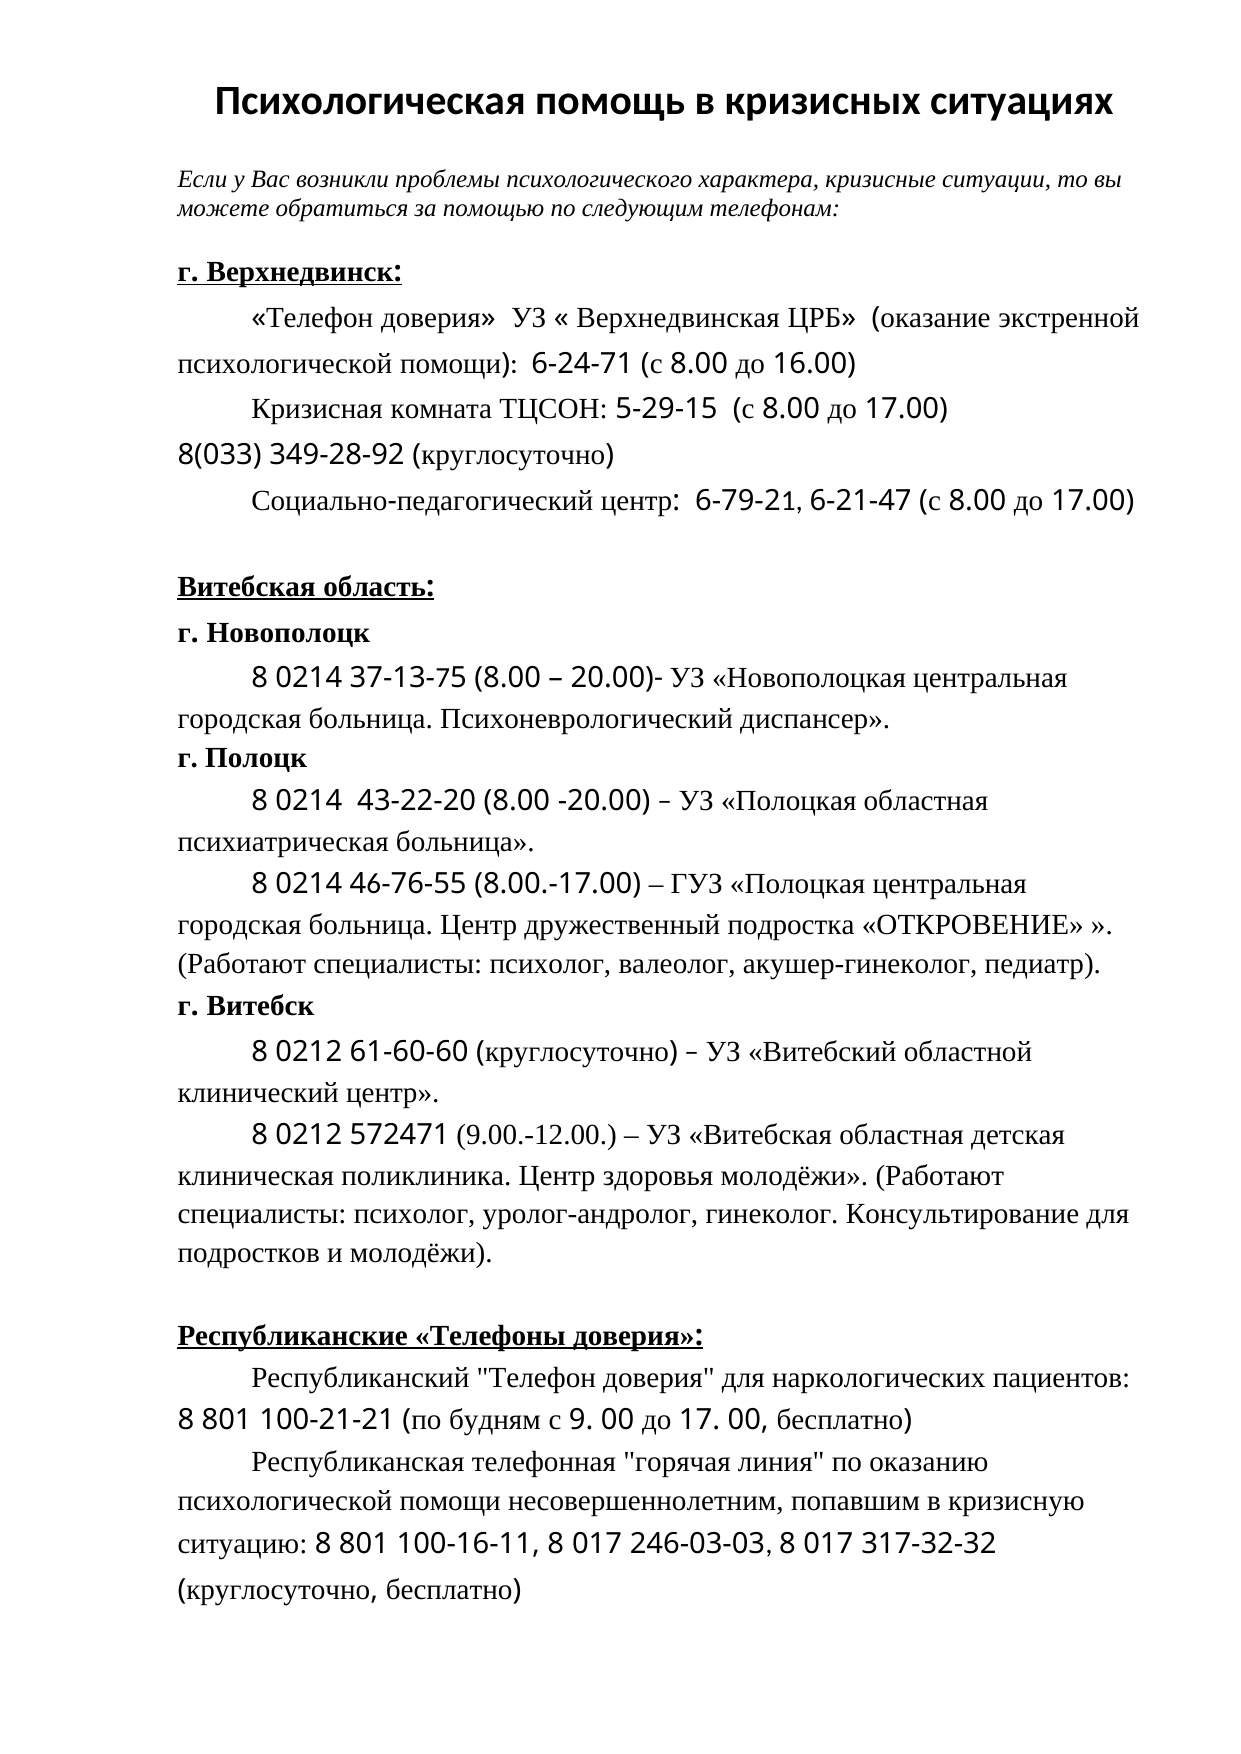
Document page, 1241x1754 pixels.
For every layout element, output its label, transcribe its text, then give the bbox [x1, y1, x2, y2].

text Республиканские «Телефоны доверия»: [177, 1314, 1152, 1354]
text 8 0214 46-76-55 (8.00.-17.00) – ГУЗ «Полоцкая центральная городская больница. Центр дружественный подростка «ОТКРОВЕНИЕ» ». (Работают специалисты: психолог, валеолог, акушер-гинеколог, педиатр). [177, 863, 1152, 979]
text Кризисная комната ТЦСОН: 5-29-15 (с 8.00 до 17.00) [177, 388, 1152, 427]
text 8 0214 43-22-20 (8.00 -20.00) – УЗ «Полоцкая областная психиатрическая больница». [177, 779, 1152, 858]
text Социально-педагогический центр: 6-79-21, 6-21-47 (с 8.00 до 17.00) [177, 479, 1152, 518]
text 8 0212 572471 (9.00.-12.00.) – УЗ «Витебская областная детская клиническая поликлиника. Центр здоровья молодёжи». (Работают специалисты: психолог, уролог-андролог, гинеколог. Консультирование для подростков и молодёжи). [177, 1113, 1152, 1268]
text 8 801 100-21-21 (по будням с 9. 00 до 17. 00, бесплатно) [177, 1399, 1152, 1438]
text г. Полоцк [177, 740, 1152, 773]
text Психологическая помощь в кризисных ситуациях [177, 74, 1152, 125]
text 8(033) 349-28-92 (круглосуточно) [177, 433, 1152, 473]
text 8 0214 37-13-75 (8.00 – 20.00)- УЗ «Новополоцкая центральная городская больница. Психоневрологический диспансер». [177, 657, 1152, 735]
text г. Витебск [177, 984, 1152, 1024]
text Если у Вас возникли проблемы психологического характера, кризисные ситуации, то вы можете обратиться за помощью по следующим телефонам: [177, 164, 1152, 222]
text «Телефон доверия» УЗ « Верхнедвинская ЦРБ» (оказание экстренной психологической помощи): 6-24-71 (с 8.00 до 16.00) [177, 296, 1152, 382]
text г. Верхнедвинск: [177, 251, 1152, 290]
text Республиканская телефонная "горячая линия" по оказанию психологической помощи несовершеннолетним, попавшим в кризисную ситуацию: 8 801 100-16-11, 8 017 246-03-03, 8 017 317-32-32 (круглосуточно, бесплатно) [177, 1444, 1152, 1608]
text 8 0212 61-60-60 (круглосуточно) – УЗ «Витебский областной клинический центр». [177, 1030, 1152, 1108]
text Витебская область: [177, 565, 1152, 605]
text Республиканский "Телефон доверия" для наркологических пациентов: [177, 1360, 1152, 1394]
text г. Новополоцк [177, 611, 1152, 651]
